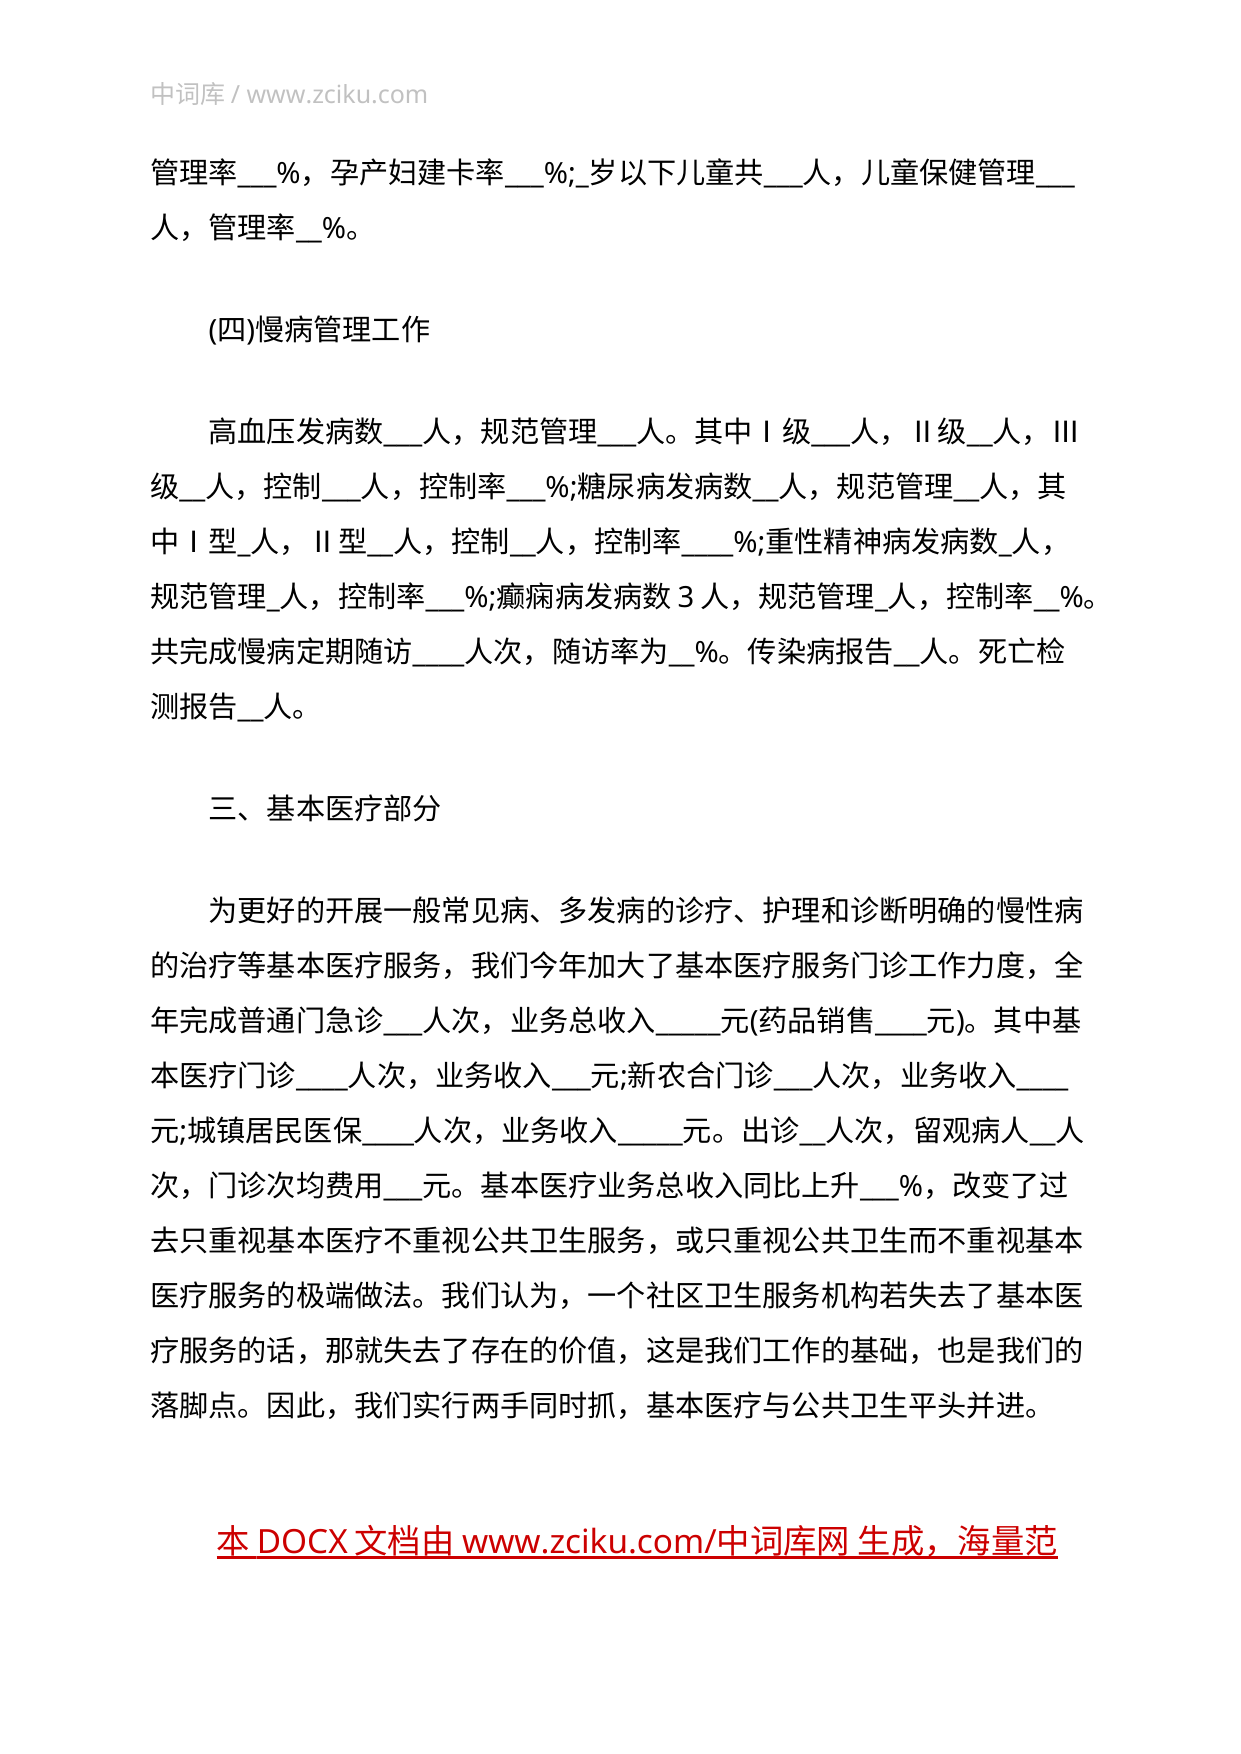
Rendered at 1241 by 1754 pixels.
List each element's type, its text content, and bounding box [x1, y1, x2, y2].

text 为更好的开展一般常见病、多发病的诊疗、护理和诊断明确的慢性病的治疗等基本医疗服务，我们今年加大了基本医疗服务门诊工作力度，全年完成普通门急诊___人次，业务总收入_____元(药品销售____元)。其中基本医疗门诊____人次，业务收入___元;新农合门诊___人次，业务收入____元;城镇居民医保____人次，业务收入_____元。出诊__人次，留观病人__人次，门诊次均费用___元。基本医疗业务总收入同比上升___%，改变了过去只重视基本医疗不重视公共卫生服务，或只重视公共卫生而不重视基本医疗服务的极端做法。我们认为，一个社区卫生服务机构若失去了基本医疗服务的话，那就失去了存在的价值，这是我们工作的基础，也是我们的落脚点。因此，我们实行两手同时抓，基本医疗与公共卫生平头并进。 [150, 888, 1090, 1424]
text 三、基本医疗部分 [150, 786, 1090, 828]
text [150, 150, 1090, 247]
text (四)慢病管理工作 [150, 307, 1090, 349]
text 高血压发病数___人，规范管理___人。其中Ⅰ级___人，Ⅱ级__人，Ⅲ级__人，控制___人，控制率___%;糖尿病发病数__人，规范管理__人，其中Ⅰ型_人，Ⅱ型__人，控制__人，控制率____%;重性精神病发病数_人，规范管理_人，控制率___%;癫痫病发病数3人，规范管理_人，控制率__%。共完成慢病定期随访____人次，随访率为__%。传染病报告__人。死亡检测报告__人。 [150, 409, 1090, 726]
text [150, 1515, 1090, 1564]
